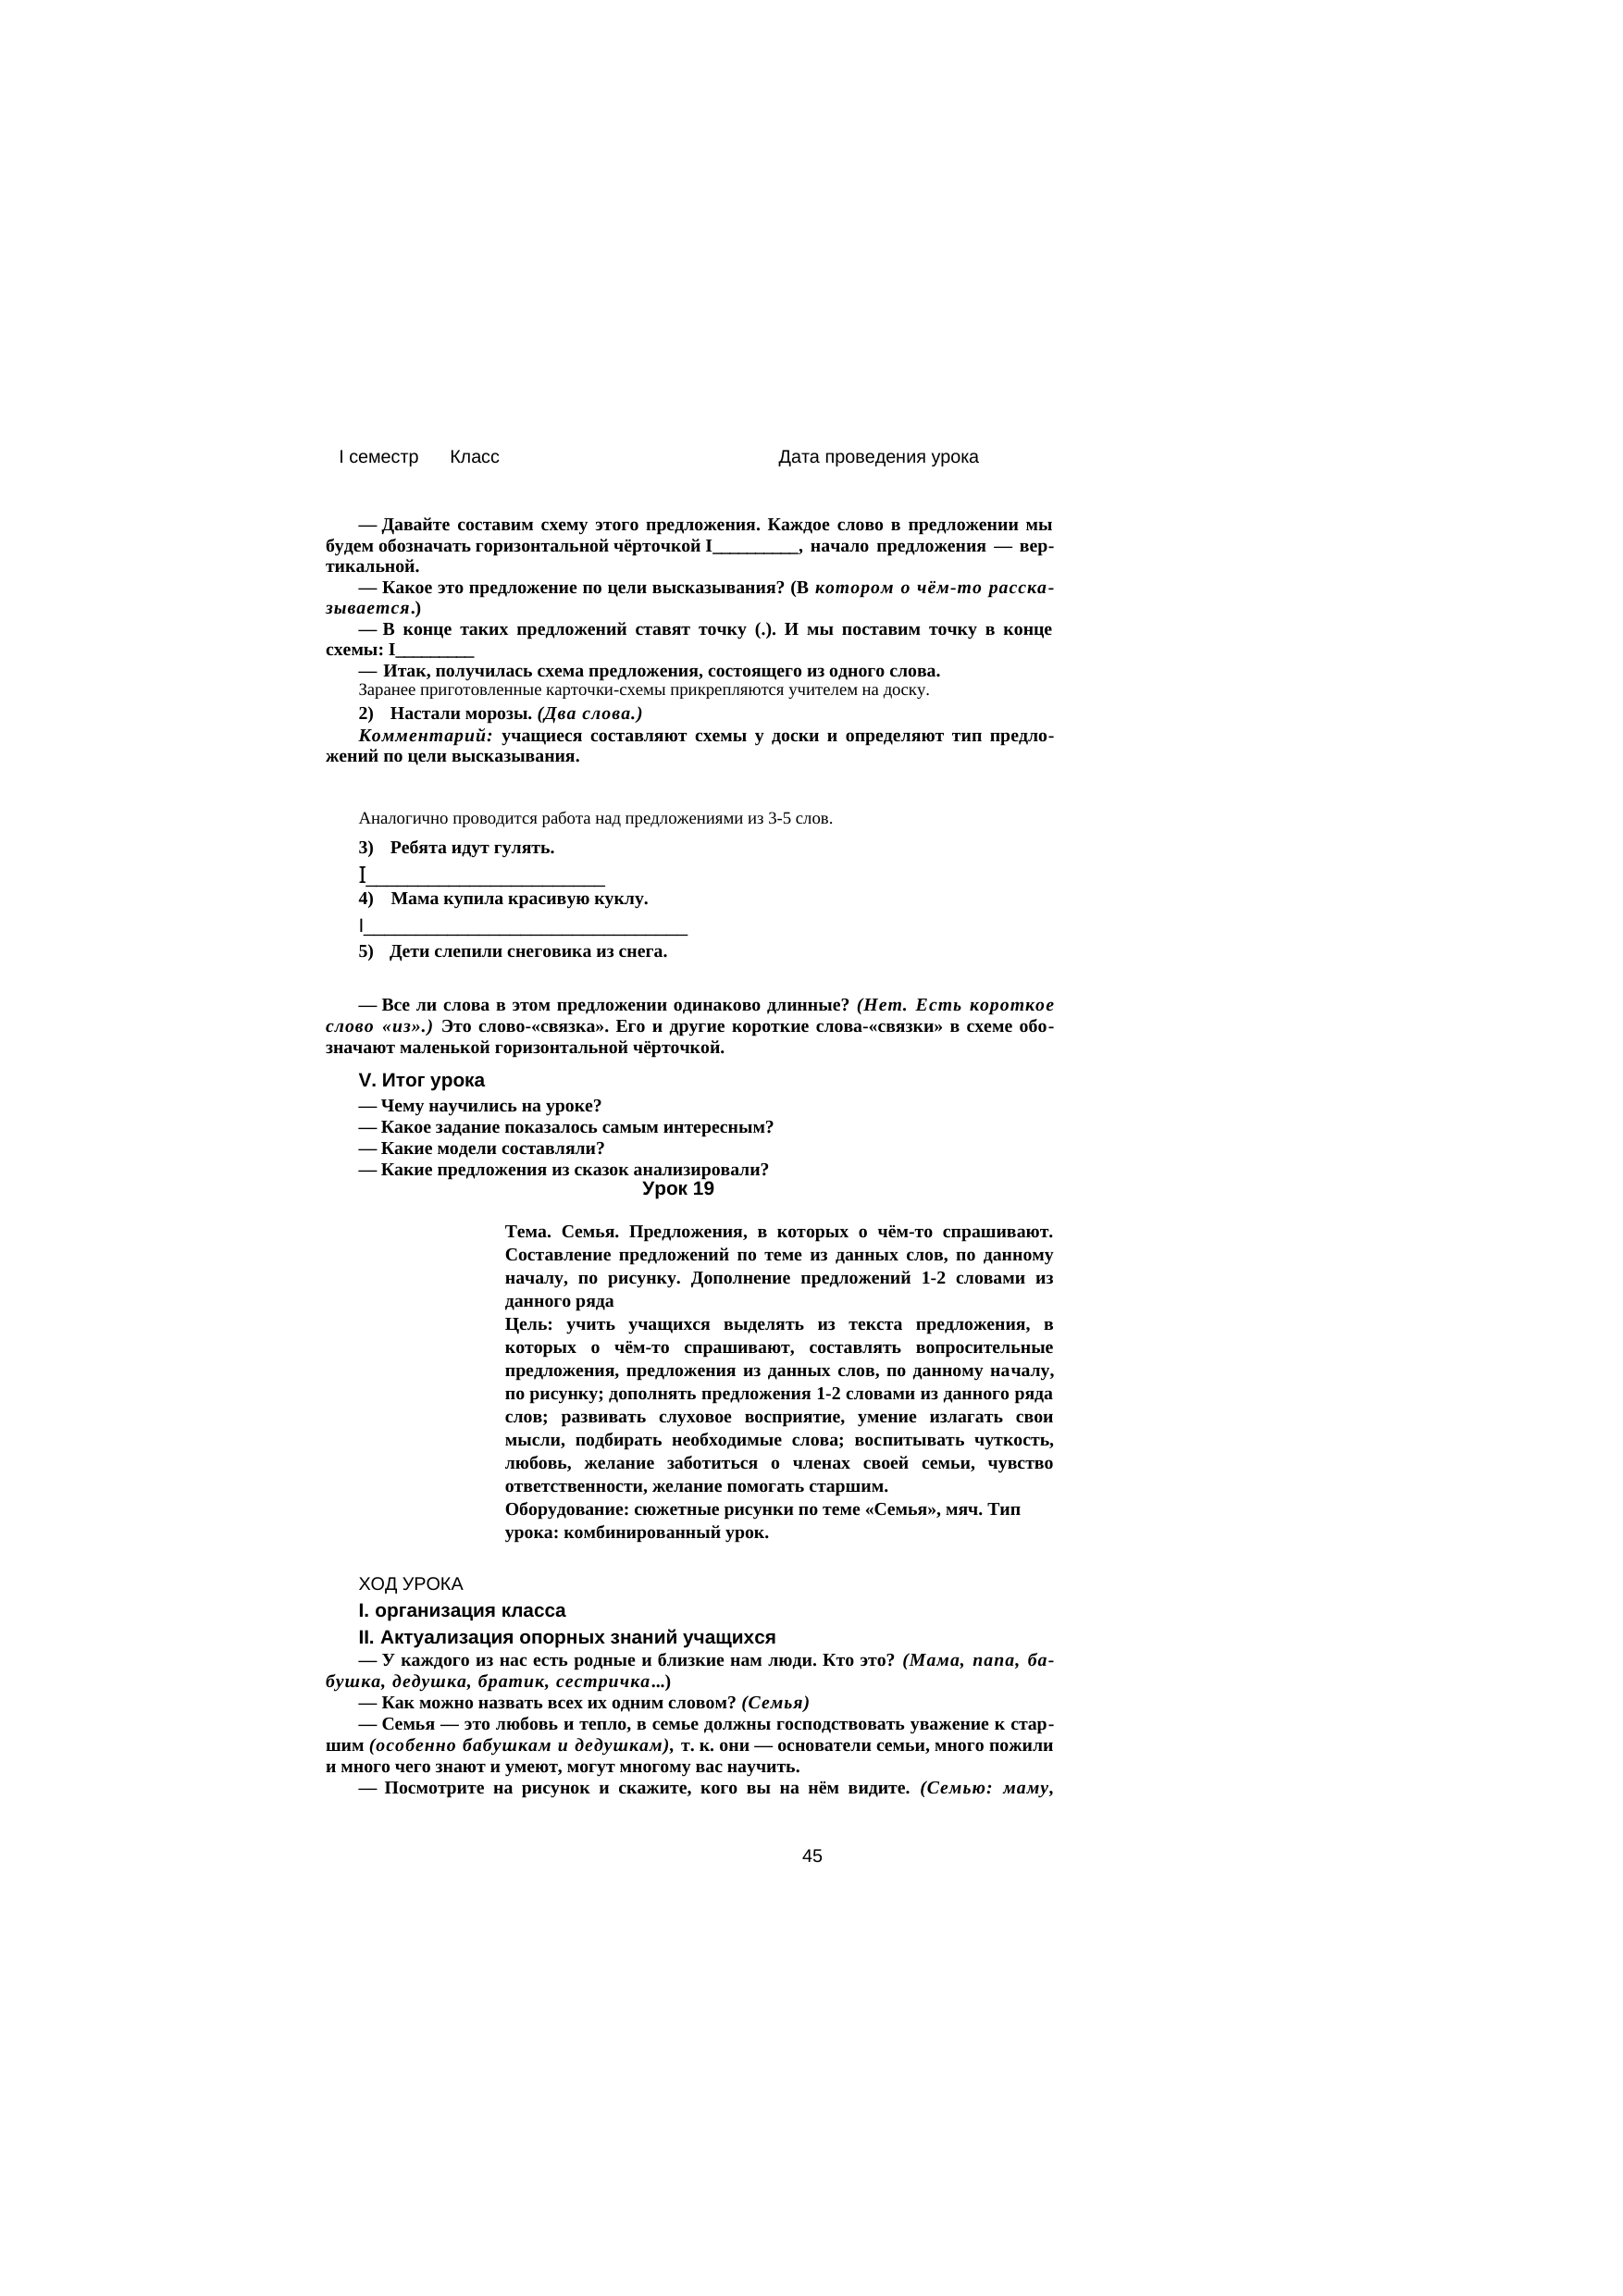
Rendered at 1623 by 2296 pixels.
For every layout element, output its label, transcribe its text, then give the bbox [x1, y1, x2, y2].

list Как можно назвать всех их одним словом? (Семья) [326, 1692, 1056, 1713]
list Чему научились на уроке? [326, 1095, 1056, 1116]
list Ребята идут гулять. [326, 830, 1056, 860]
list Какое задание показалось самым интересным? [326, 1116, 1056, 1137]
list Итак, получилась схема предложения, состоящего из одного слова. [326, 660, 1056, 681]
list Все ли слова в этом предложении одинаково длинные? (Нет. Есть короткое слово «из».) Это слово-«связка». Его и другие короткие слова-«связки» в схеме обозначают маленькой горизонтальной чёрточкой. [326, 994, 1054, 1058]
list Настали морозы. (Два слова.) [326, 702, 1056, 725]
text ХОД УРОКА [326, 1569, 1056, 1595]
text Заранее приготовленные карточки-схемы прикрепляются учителем на доску. [326, 681, 1056, 699]
text Урок 19 [324, 1180, 1033, 1199]
list В конце таких предложений ставят точку (.). И мы поставим точку в конце схемы: I [326, 618, 1054, 660]
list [326, 1777, 1054, 1798]
list организация класса [326, 1595, 1056, 1622]
list Актуализация опорных знаний учащихся [326, 1622, 1056, 1649]
list Давайте составим схему этого предложения. Каждое слово в предложении мы будем обозначать горизонтальной чёрточкой I , начало предложения — вертикальной. [326, 515, 1054, 577]
text Цель: учить учащихся выделять из текста предложения, в которых о чём-то спрашивают, составлять вопросительные предложения, предложения из данных слов, по данному началу, по рисунку; дополнять предложения 1-2 словами из данного ряда слов; развивать слуховое восприятие, умение излагать свои мысли, подбирать необходимые слова; воспитывать чуткость, любовь, желание заботиться о членах своей семьи, чувство ответственности, желание помогать старшим. [505, 1311, 1054, 1496]
list Дети слепили снеговика из снега. [326, 943, 1056, 961]
text Тема. Семья. Предложения, в которых о чём-то спрашивают. Составление предложений по теме из данных слов, по данному началу, по рисунку. Дополнение предложений 1-2 словами из данного ряда [505, 1219, 1054, 1311]
list Семья — это любовь и тепло, в семье должны господствовать уважение к старшим (особенно бабушкам и дедушкам), т. к. они — основатели семьи, много пожили и много чего знают и умеют, могут многому вас научить. [326, 1713, 1054, 1777]
list Какое это предложение по цели высказывания? (В котором о чём-то рассказывается.) [326, 577, 1054, 618]
text I [326, 860, 1056, 889]
text I [326, 917, 1056, 937]
list У каждого из нас есть родные и близкие нам люди. Кто это? (Мама, папа, бабушка, дедушка, братик, сестричка...) [326, 1649, 1054, 1692]
list Какие модели составляли? [326, 1137, 1056, 1159]
list Итог урока [326, 1072, 1056, 1090]
text Аналогично проводится работа над предложениями из 3-5 слов. [326, 800, 1056, 830]
list Какие предложения из сказок анализировали? [326, 1159, 1056, 1180]
text Оборудование: сюжетные рисунки по теме «Семья», мяч. Тип урока: комбинированный урок. [505, 1496, 1029, 1543]
text Комментарий: учащиеся составляют схемы у доски и определяют тип предложений по цели высказывания. [326, 725, 1054, 767]
list Мама купила красивую куклу. [326, 889, 1056, 908]
